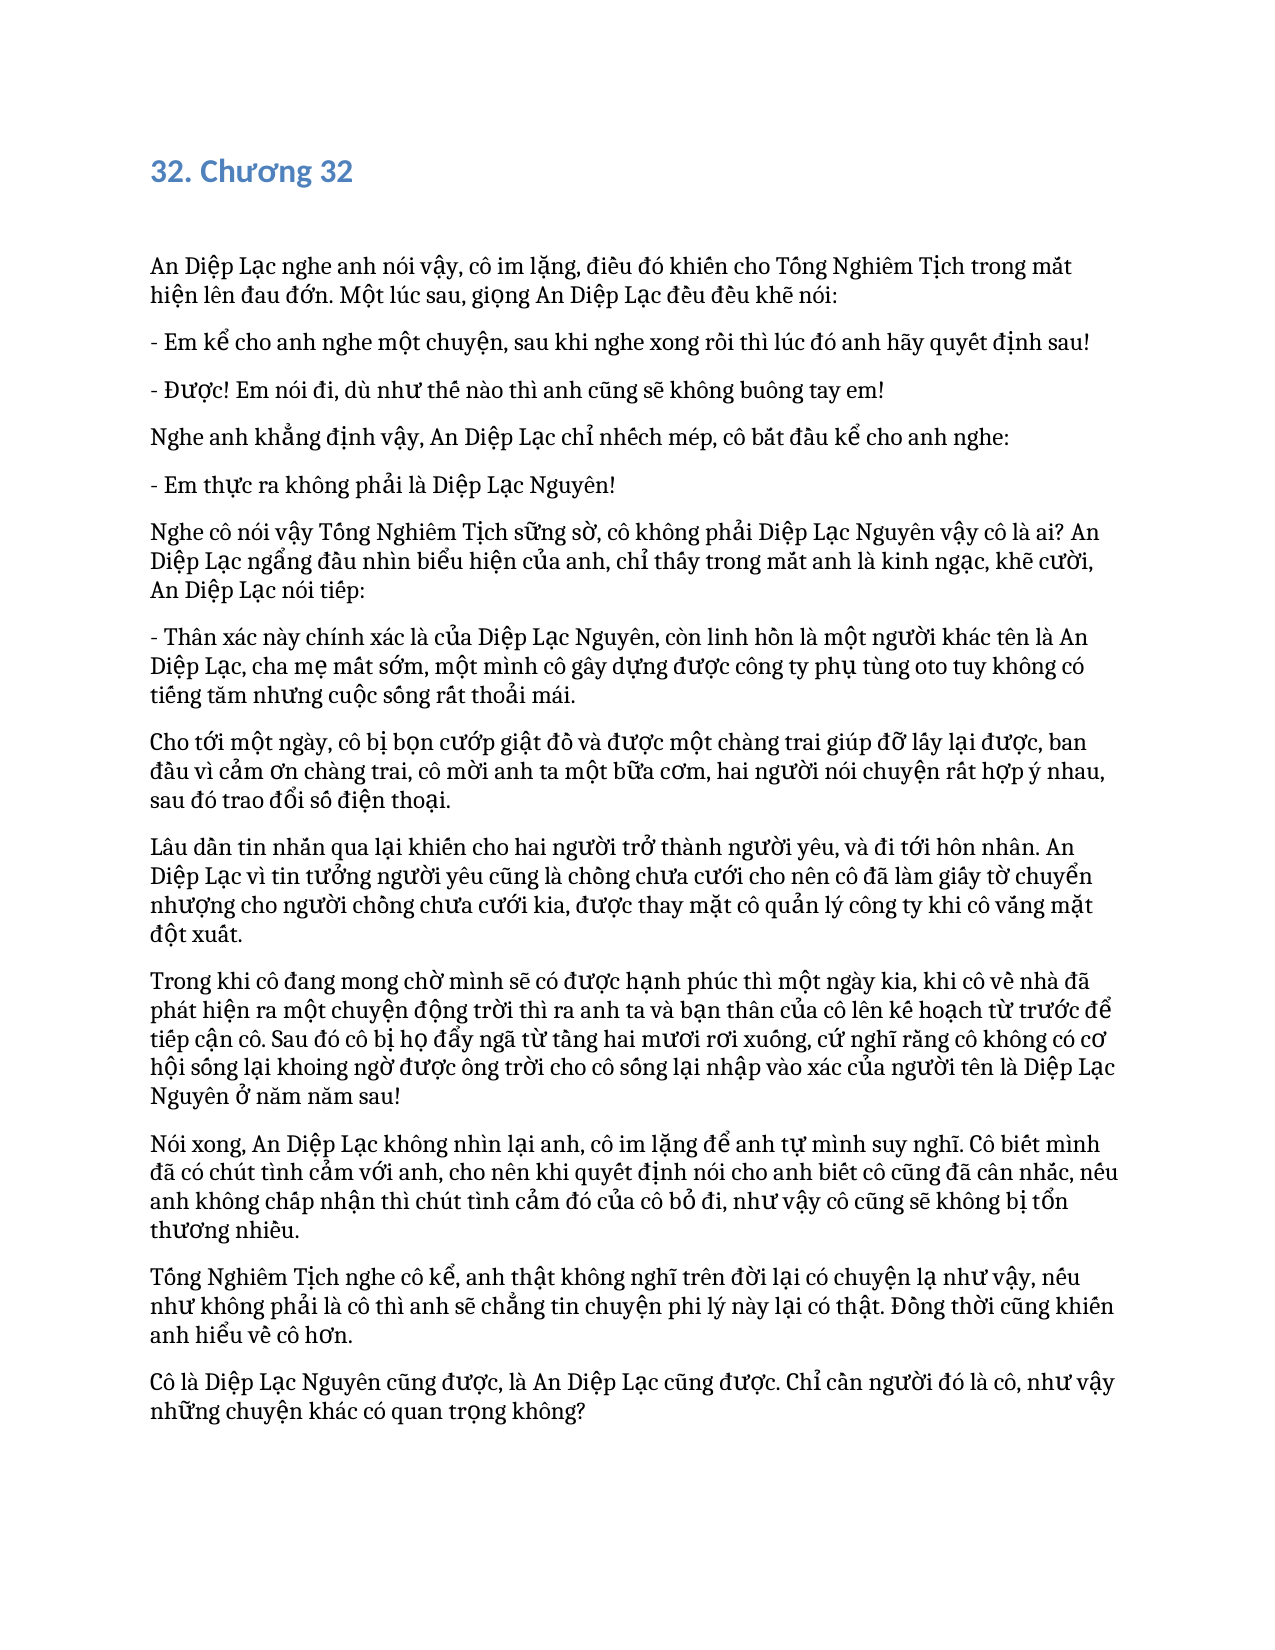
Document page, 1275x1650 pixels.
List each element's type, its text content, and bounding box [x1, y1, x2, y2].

text - Được! Em nói đi, dù như thế nào thì anh cũng sẽ không buông tay em! [150, 376, 1125, 404]
text - Thân xác này chính xác là của Diệp Lạc Nguyên, còn linh hồn là một người khác tên là An Diệp Lạc, cha mẹ mất sớm, một mình cô gây dựng được công ty phụ tùng oto tuy không có tiếng tăm nhưng cuộc sống rất thoải mái. [150, 623, 1125, 709]
subtitle 32. Chương 32 [150, 150, 1125, 191]
text Tống Nghiêm Tịch nghe cô kể, anh thật không nghĩ trên đời lại có chuyện lạ như vậy, nếu như không phải là cô thì anh sẽ chẳng tin chuyện phi lý này lại có thật. Đồng thời cũng khiến anh hiểu về cô hơn. [150, 1263, 1125, 1349]
text Trong khi cô đang mong chờ mình sẽ có được hạnh phúc thì một ngày kia, khi cô về nhà đã phát hiện ra một chuyện động trời thì ra anh ta và bạn thân của cô lên kế hoạch từ trước để tiếp cận cô. Sau đó cô bị họ đẩy ngã từ tầng hai mươi rơi xuống, cứ nghĩ rằng cô không có cơ hội sống lại khoing ngờ được ông trời cho cô sống lại nhập vào xác của người tên là Diệp Lạc Nguyên ở năm năm sau! [150, 967, 1125, 1111]
text Cho tới một ngày, cô bị bọn cướp giật đồ và được một chàng trai giúp đỡ lấy lại được, ban đầu vì cảm ơn chàng trai, cô mời anh ta một bữa cơm, hai người nói chuyện rất hợp ý nhau, sau đó trao đổi số điện thoại. [150, 728, 1125, 814]
text Nói xong, An Diệp Lạc không nhìn lại anh, cô im lặng để anh tự mình suy nghĩ. Cô biết mình đã có chút tình cảm với anh, cho nên khi quyết định nói cho anh biết cô cũng đã cân nhắc, nếu anh không chấp nhận thì chút tình cảm đó của cô bỏ đi, như vậy cô cũng sẽ không bị tổn thương nhiều. [150, 1129, 1125, 1244]
text - Em kể cho anh nghe một chuyện, sau khi nghe xong rồi thì lúc đó anh hãy quyết định sau! [150, 328, 1125, 357]
text Cô là Diệp Lạc Nguyên cũng được, là An Diệp Lạc cũng được. Chỉ cần người đó là cô, như vậy những chuyện khác có quan trọng không? [150, 1368, 1125, 1426]
text Nghe cô nói vậy Tống Nghiêm Tịch sững sờ, cô không phải Diệp Lạc Nguyên vậy cô là ai? An Diệp Lạc ngẩng đầu nhìn biểu hiện của anh, chỉ thấy trong mắt anh là kinh ngạc, khẽ cười, An Diệp Lạc nói tiếp: [150, 518, 1125, 604]
text An Diệp Lạc nghe anh nói vậy, cô im lặng, điều đó khiến cho Tống Nghiêm Tịch trong mắt hiện lên đau đớn. Một lúc sau, giọng An Diệp Lạc đều đều khẽ nói: [150, 194, 1125, 309]
text - Em thực ra không phải là Diệp Lạc Nguyên! [150, 471, 1125, 499]
text Nghe anh khẳng định vậy, An Diệp Lạc chỉ nhếch mép, cô bắt đầu kể cho anh nghe: [150, 423, 1125, 452]
text Lâu dần tin nhắn qua lại khiến cho hai người trở thành người yêu, và đi tới hôn nhân. An Diệp Lạc vì tin tưởng người yêu cũng là chồng chưa cưới cho nên cô đã làm giấy tờ chuyển nhượng cho người chồng chưa cưới kia, được thay mặt cô quản lý công ty khi cô vắng mặt đột xuất. [150, 833, 1125, 948]
